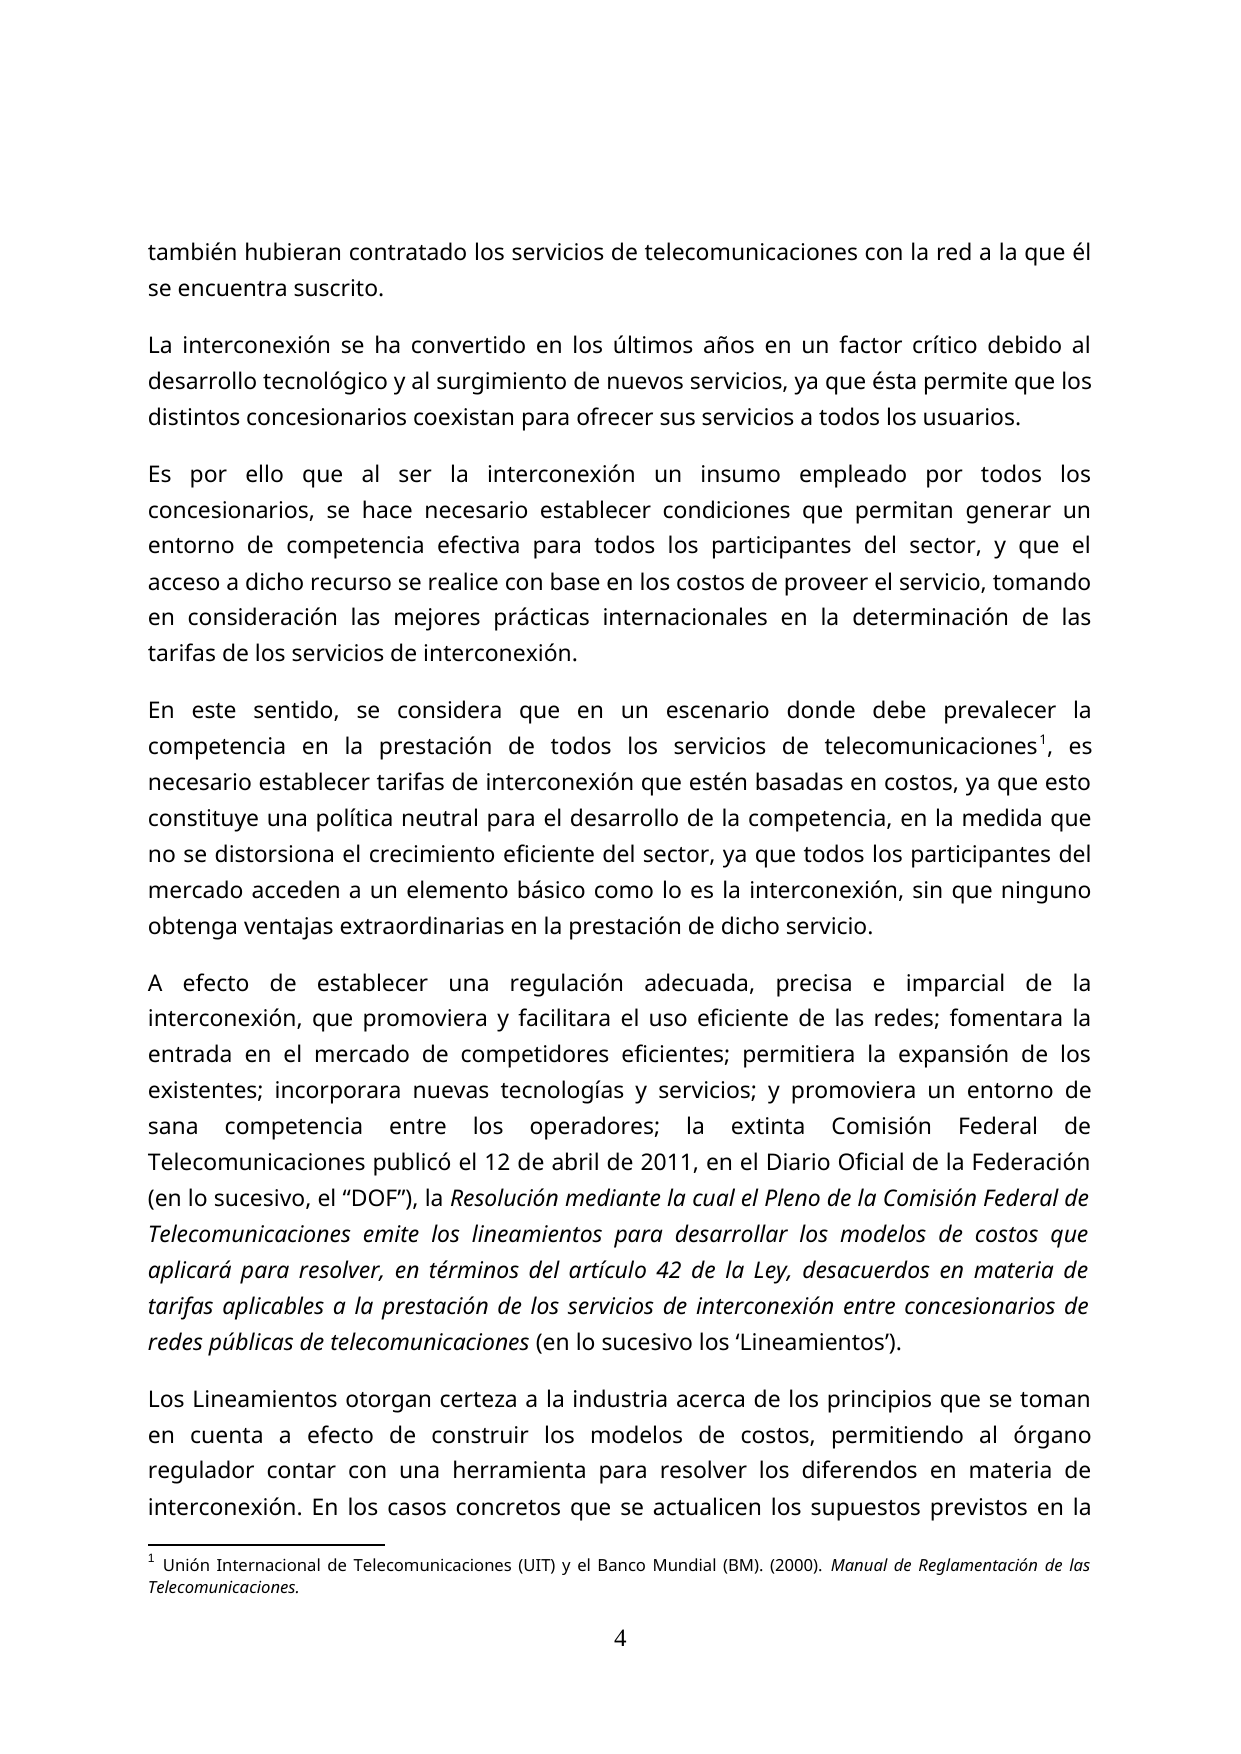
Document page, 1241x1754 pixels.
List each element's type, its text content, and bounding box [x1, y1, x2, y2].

text Es por ello que al ser la interconexión un insumo empleado por todos los concesionarios, se hace necesario establecer condiciones que permitan generar un entorno de competencia efectiva para todos los participantes del sector, y que el acceso a dicho recurso se realice con base en los costos de proveer el servicio, tomando en consideración las mejores prácticas internacionales en la determinación de las tarifas de los servicios de interconexión. [148, 458, 1092, 668]
text A efecto de establecer una regulación adecuada, precisa e imparcial de la interconexión, que promoviera y facilitara el uso eficiente de las redes; fomentara la entrada en el mercado de competidores eficientes; permitiera la expansión de los existentes; incorporara nuevas tecnologías y servicios; y promoviera un entorno de sana competencia entre los operadores; la extinta Comisión Federal de Telecomunicaciones publicó el 12 de abril de 2011, en el Diario Oficial de la Federación (en lo sucesivo, el “DOF”), la Resolución mediante la cual el Pleno de la Comisión Federal de Telecomunicaciones emite los lineamientos para desarrollar los modelos de costos que aplicará para resolver, en términos del artículo 42 de la Ley, desacuerdos en materia de tarifas aplicables a la prestación de los servicios de interconexión entre concesionarios de redes públicas de telecomunicaciones (en lo sucesivo los ‘Lineamientos’). [148, 966, 1092, 1357]
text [148, 236, 1092, 303]
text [148, 1383, 1092, 1522]
text La interconexión se ha convertido en los últimos años en un factor crítico debido al desarrollo tecnológico y al surgimiento de nuevos servicios, ya que ésta permite que los distintos concesionarios coexistan para ofrecer sus servicios a todos los usuarios. [148, 329, 1092, 432]
text En este sentido, se considera que en un escenario donde debe prevalecer la competencia en la prestación de todos los servicios de telecomunicaciones, es necesario establecer tarifas de interconexión que estén basadas en costos, ya que esto constituye una política neutral para el desarrollo de la competencia, en la medida que no se distorsiona el crecimiento eficiente del sector, ya que todos los participantes del mercado acceden a un elemento básico como lo es la interconexión, sin que ninguno obtenga ventajas extraordinarias en la prestación de dicho servicio. [148, 694, 1092, 941]
